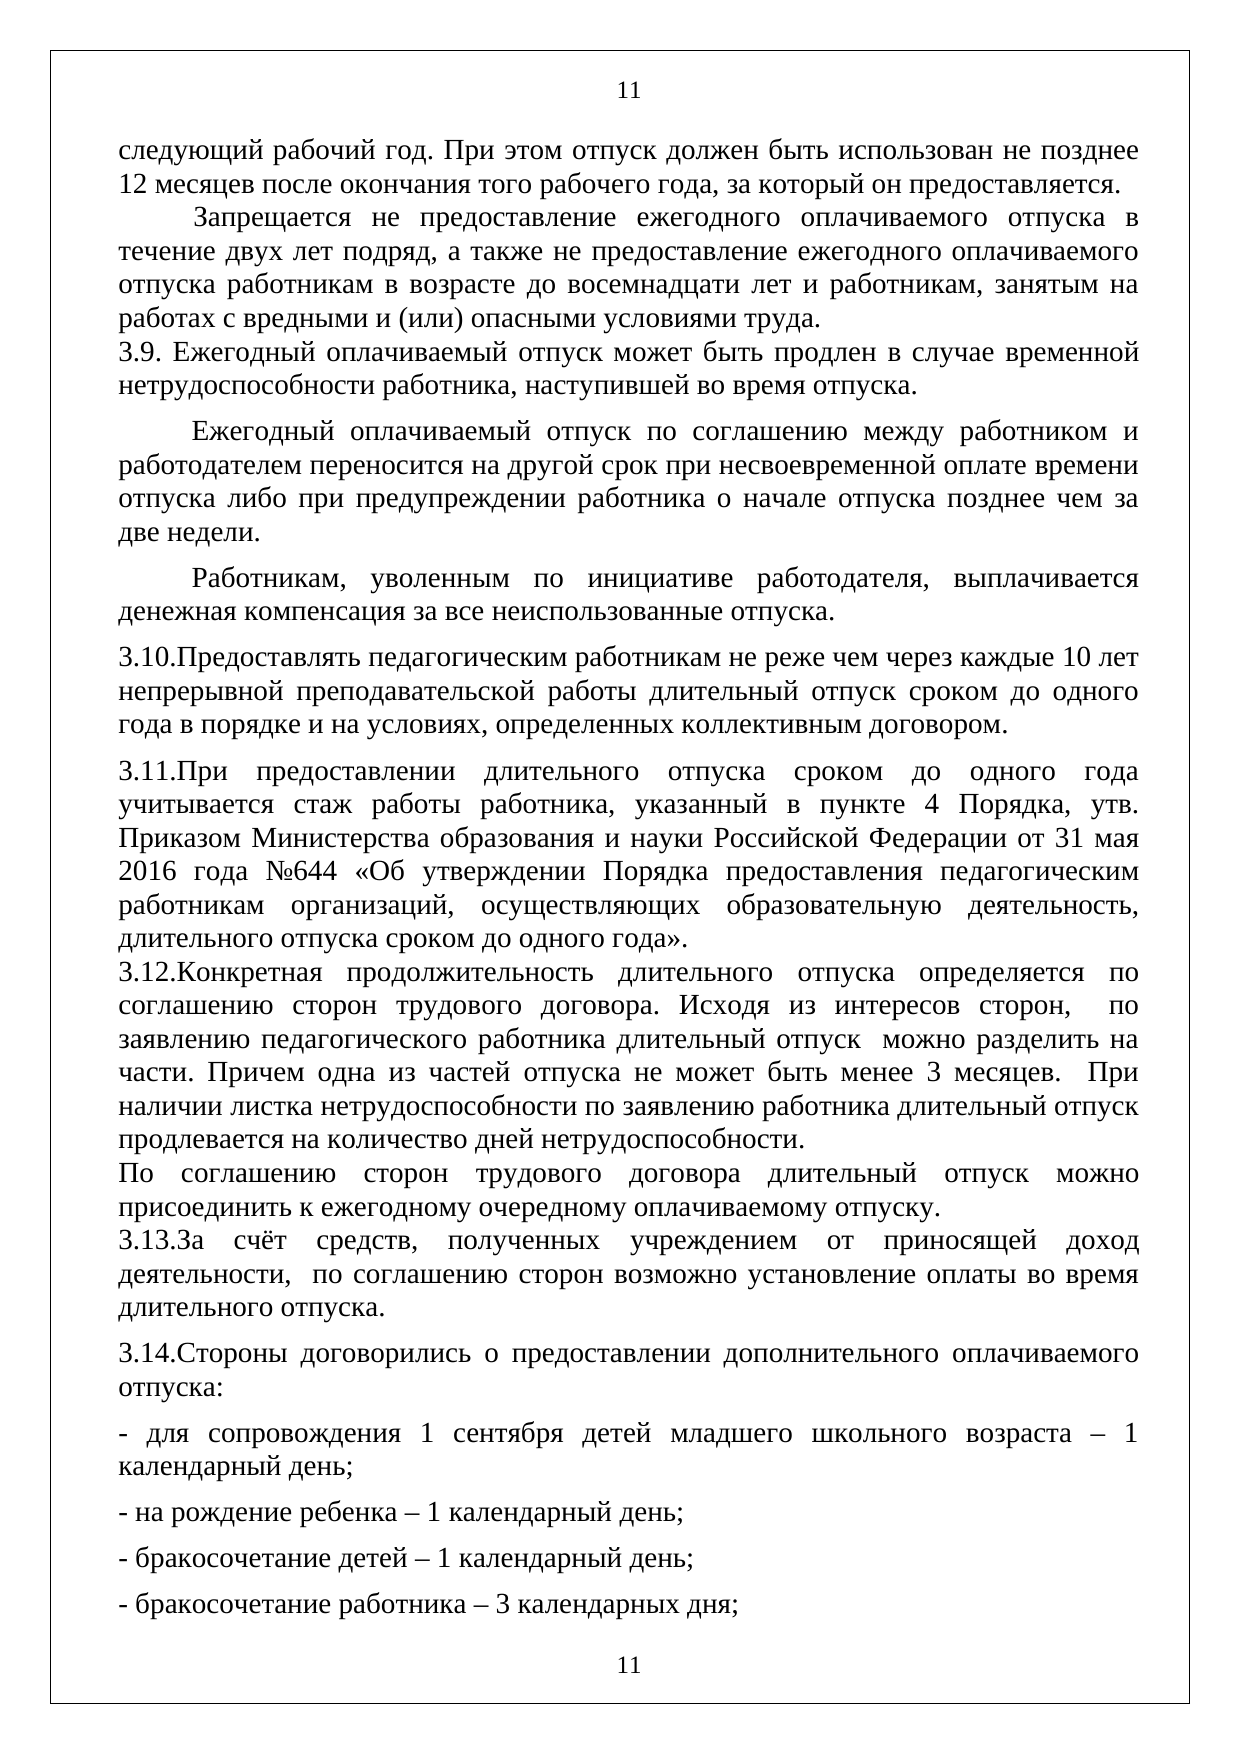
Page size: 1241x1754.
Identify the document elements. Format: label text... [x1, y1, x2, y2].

text - на рождение ребенка – 1 календарный день; [118, 1494, 1140, 1528]
text Запрещается не предоставление ежегодного оплачиваемого отпуска в течение двух лет подряд, а также не предоставление ежегодного оплачиваемого отпуска работникам в возрасте до восемнадцати лет и работникам, занятым на работах с вредными и (или) опасными условиями труда. [118, 199, 1140, 334]
text Работникам, уволенным по инициативе работодателя, выплачивается денежная компенсация за все неиспользованные отпуска. [118, 560, 1140, 627]
text 3.14.Стороны договорились о предоставлении дополнительного оплачиваемого отпуска: [118, 1335, 1140, 1402]
text 3.12.Конкретная продолжительность длительного отпуска определяется по соглашению сторон трудового договора. Исходя из интересов сторон, по заявлению педагогического работника длительный отпуск можно разделить на части. Причем одна из частей отпуска не может быть менее 3 месяцев. При наличии листка нетрудоспособности по заявлению работника длительный отпуск продлевается на количество дней нетрудоспособности. [118, 954, 1140, 1155]
text - бракосочетание детей – 1 календарный день; [118, 1541, 1140, 1574]
text - бракосочетание работника – 3 календарных дня; [118, 1587, 1140, 1620]
text 3.9. Ежегодный оплачиваемый отпуск может быть продлен в случае временной нетрудоспособности работника, наступившей во время отпуска. [118, 334, 1140, 401]
text 3.10.Предоставлять педагогическим работникам не реже чем через каждые 10 лет непрерывной преподавательской работы длительный отпуск сроком до одного года в порядке и на условиях, определенных коллективным договором. [118, 639, 1140, 740]
text По соглашению сторон трудового договора длительный отпуск можно присоединить к ежегодному очередному оплачиваемому отпуску. [118, 1155, 1140, 1222]
text Ежегодный оплачиваемый отпуск по соглашению между работником и работодателем переносится на другой срок при несвоевременной оплате времени отпуска либо при предупреждении работника о начале отпуска позднее чем за две недели. [118, 413, 1140, 547]
text 3.13.За счёт средств, полученных учреждением от приносящей доход деятельности, по соглашению сторон возможно установление оплаты во время длительного отпуска. [118, 1222, 1140, 1323]
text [118, 132, 1140, 199]
text - для сопровождения 1 сентября детей младшего школьного возраста – 1 календарный день; [118, 1415, 1140, 1482]
text 3.11.При предоставлении длительного отпуска сроком до одного года учитывается стаж работы работника, указанный в пункте 4 Порядка, утв. Приказом Министерства образования и науки Российской Федерации от 31 мая 2016 года №644 «Об утверждении Порядка предоставления педагогическим работникам организаций, осуществляющих образовательную деятельность, длительного отпуска сроком до одного года». [118, 753, 1140, 954]
